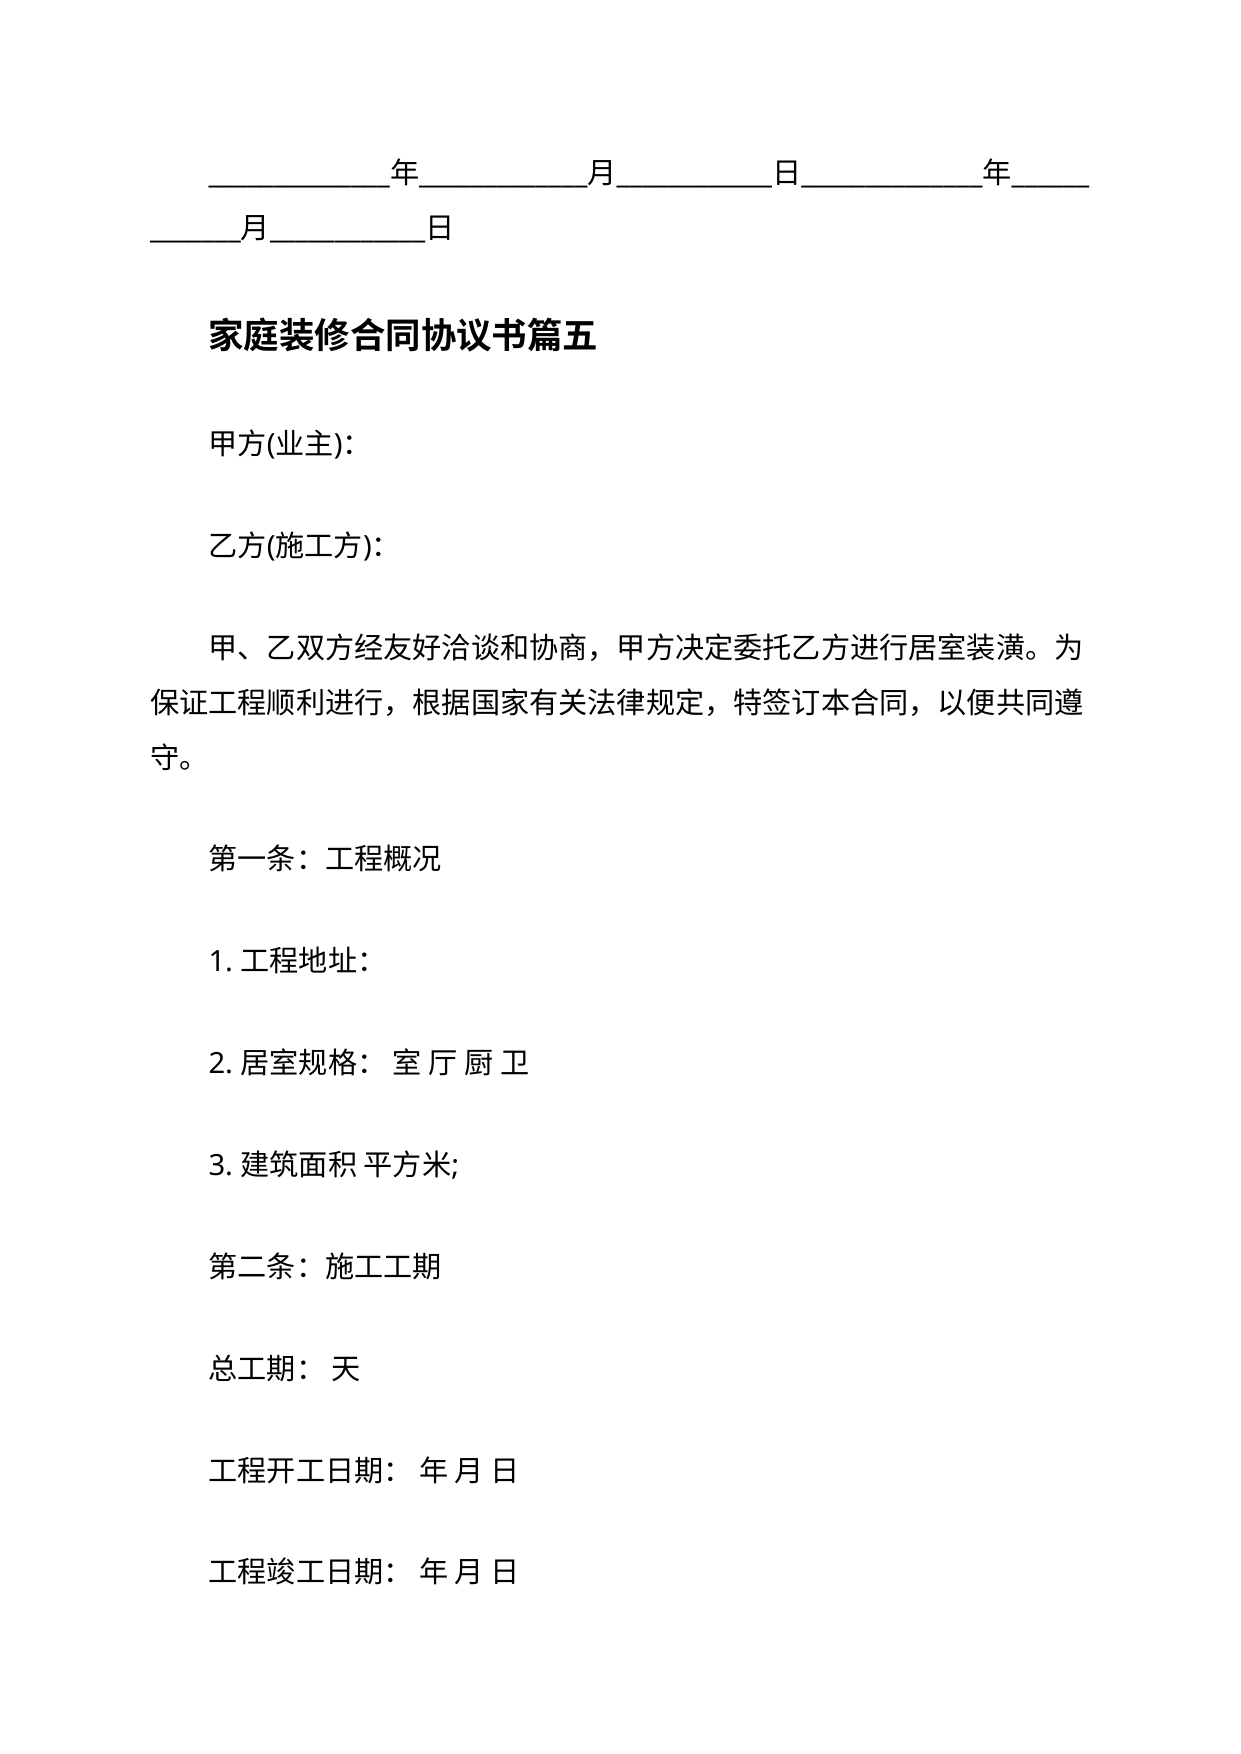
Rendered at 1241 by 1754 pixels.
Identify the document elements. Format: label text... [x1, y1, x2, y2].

text 第二条：施工工期 [150, 1244, 1090, 1286]
text 乙方(施工方)： [150, 522, 1090, 565]
text 2. 居室规格： 室 厅 厨 卫 [150, 1040, 1090, 1082]
text 工程开工日期： 年 月 日 [150, 1447, 1090, 1489]
text 1. 工程地址： [150, 938, 1090, 980]
text 工程竣工日期： 年 月 日 [150, 1549, 1090, 1591]
text 第一条：工程概况 [150, 836, 1090, 878]
text 甲方(业主)： [150, 420, 1090, 463]
text 甲、乙双方经友好洽谈和协商，甲方决定委托乙方进行居室装潢。为保证工程顺利进行，根据国家有关法律规定，特签订本合同，以便共同遵守。 [150, 624, 1090, 776]
text ______________年_____________月____________日______________年_____________月____________日 [150, 150, 1090, 247]
text 总工期： 天 [150, 1345, 1090, 1388]
text 3. 建筑面积 平方米; [150, 1142, 1090, 1184]
text 家庭装修合同协议书篇五 [150, 307, 1090, 358]
